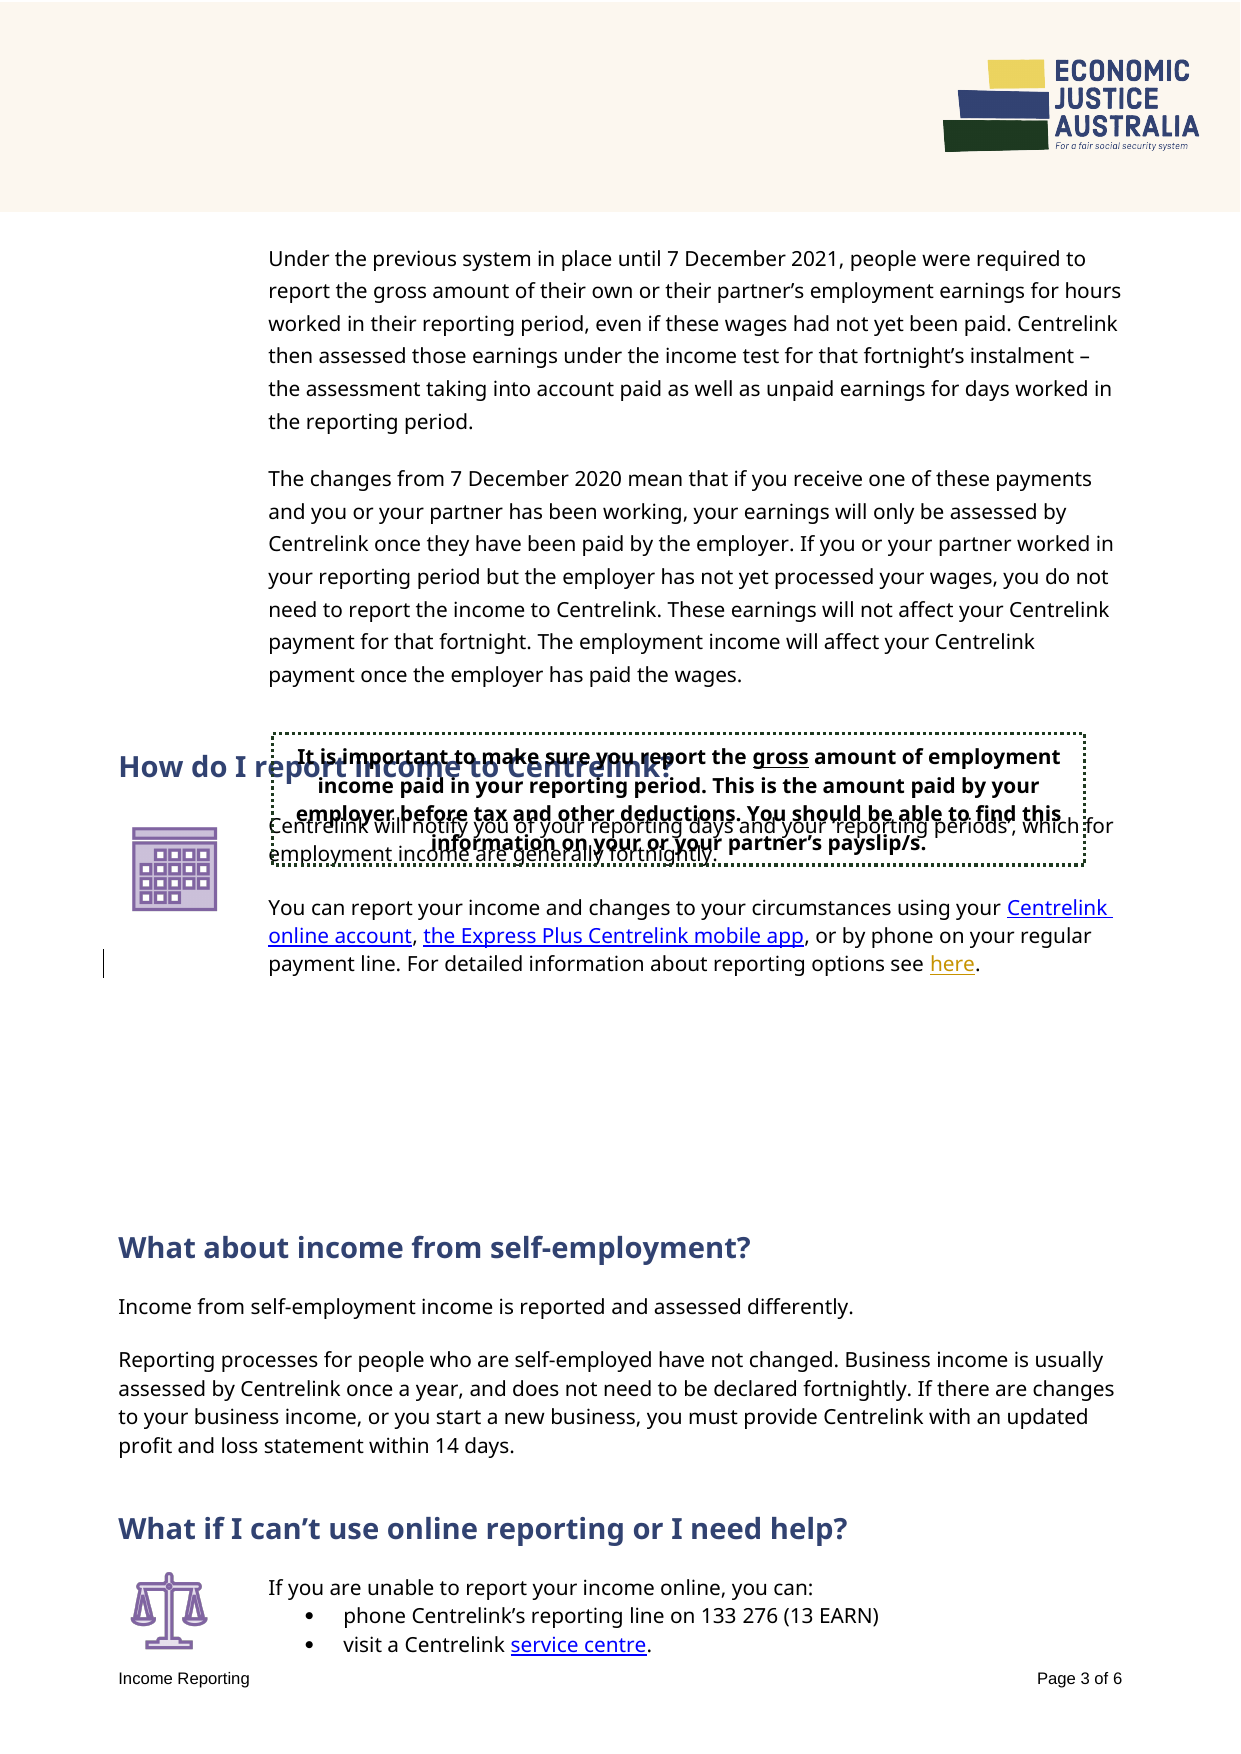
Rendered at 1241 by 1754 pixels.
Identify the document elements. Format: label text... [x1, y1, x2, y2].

text Income from self-employment income is reported and assessed differently. [118, 1292, 1122, 1321]
text Centrelink will notify you of your reporting days and your ‘reporting periods’, which for employment income are generally fortnightly. [268, 811, 1122, 868]
list visit a Centrelink service centre. [306, 1630, 1122, 1658]
picture [937, 38, 1205, 173]
text If you are unable to report your income online, you can: [268, 1573, 1122, 1601]
text Reporting processes for people who are self-employed have not changed. Business income is usually assessed by Centrelink once a year, and does not need to be declared fortnightly. If there are changes to your business income, or you start a new business, you must provide Centrelink with an updated profit and loss statement within 14 days. [118, 1346, 1122, 1459]
picture [117, 812, 232, 926]
text How do I report income to Centrelink? [118, 746, 1122, 786]
list phone Centrelink’s reporting line on 133 276 (13 EARN) [306, 1601, 1122, 1630]
text You can report your income and changes to your circumstances using your Centrelink online account, the Express Plus Centrelink mobile app, or by phone on your regular payment line. For detailed information about reporting options see . [268, 893, 1122, 978]
text The changes from 7 December 2020 mean that if you receive one of these payments and you or your partner has been working, your earnings will only be assessed by Centrelink once they have been paid by the employer. If you or your partner worked in your reporting period but the employer has not yet processed your wages, you do not need to report the income to Centrelink. These earnings will not affect your Centrelink payment for that fortnight. The employment income will affect your Centrelink payment once the employer has paid the wages. [268, 464, 1122, 688]
picture [125, 1567, 213, 1655]
text What if I can’t use online reporting or I need help? [118, 1508, 1122, 1548]
text What about income from self-employment? [118, 1227, 1122, 1267]
text Under the previous system in place until 7 December 2021, people were required to report the gross amount of their own or their partner’s employment earnings for hours worked in their reporting period, even if these wages had not yet been paid. Centrelink then assessed those earnings under the income test for that fortnight’s instalment – the assessment taking into account paid as well as unpaid earnings for days worked in the reporting period. [268, 244, 1122, 435]
